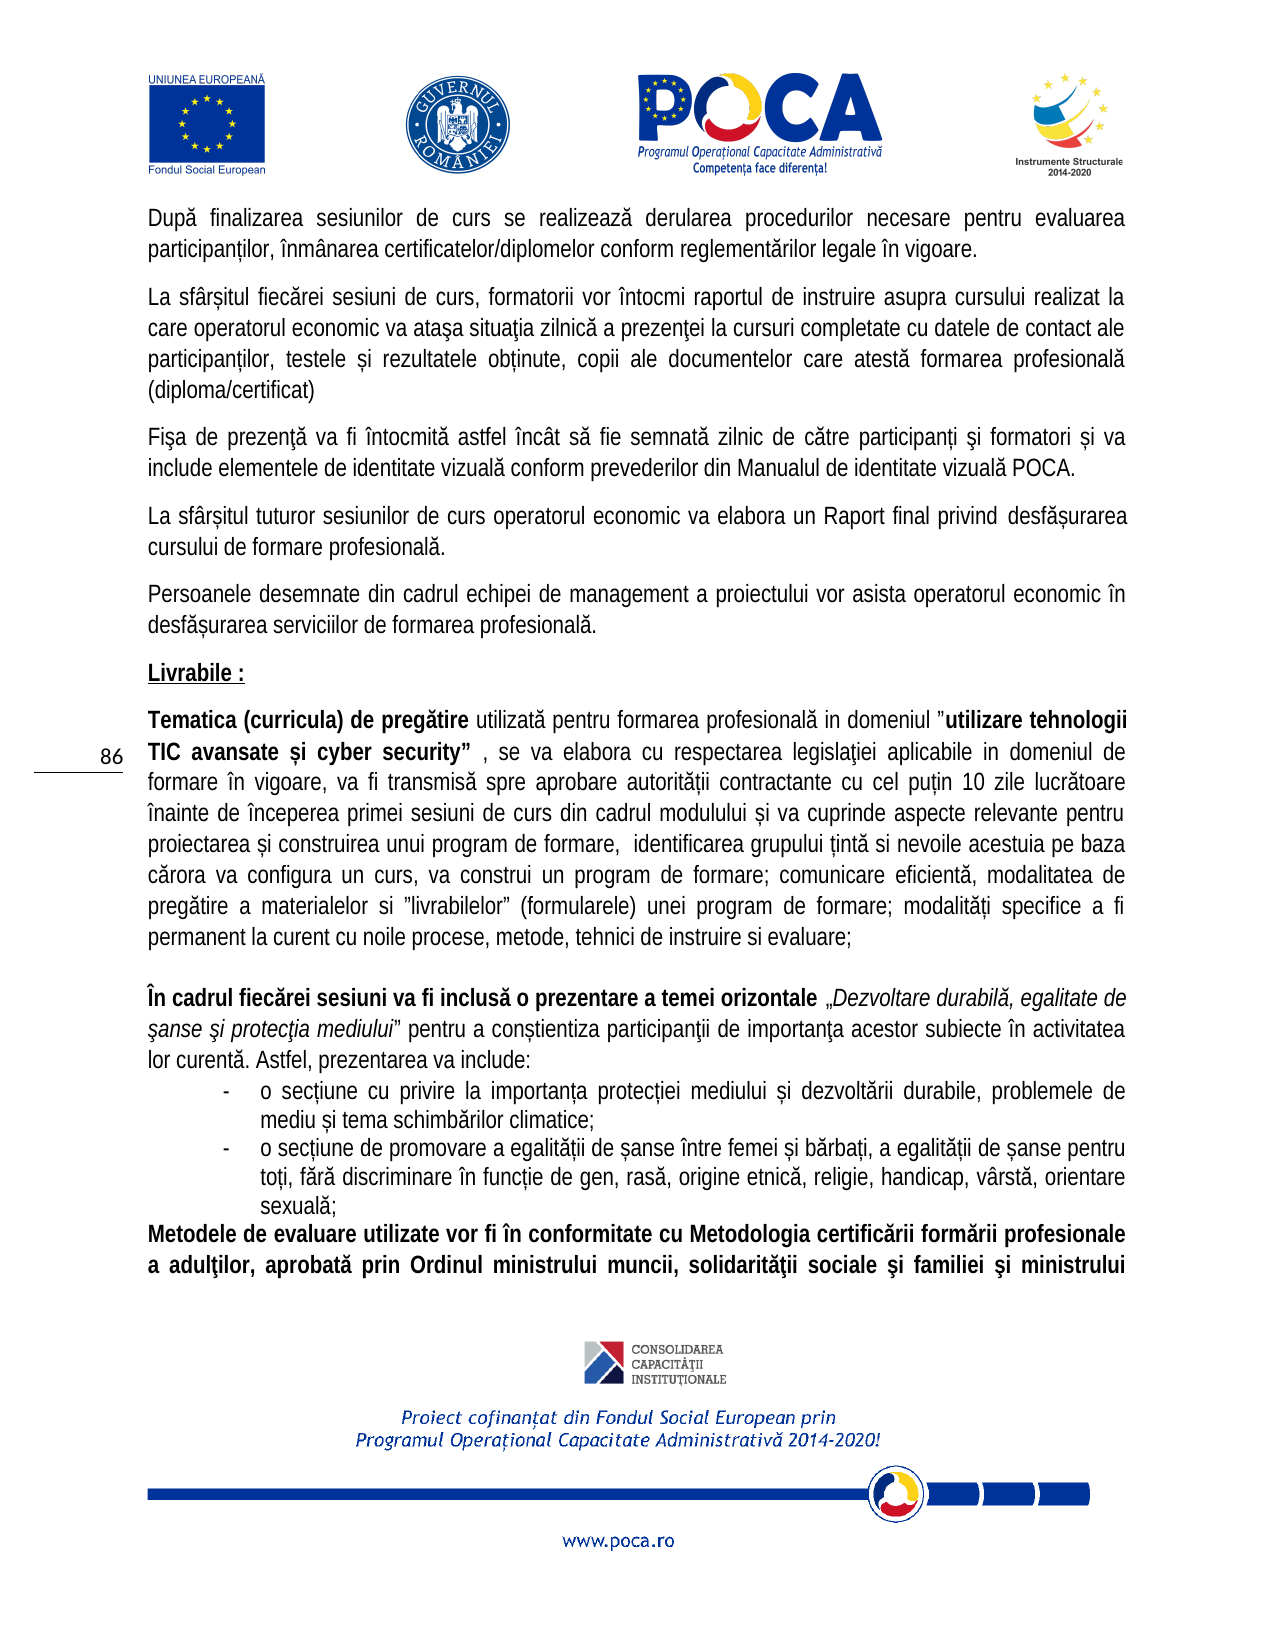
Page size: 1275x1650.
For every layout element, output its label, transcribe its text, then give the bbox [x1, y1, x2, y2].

text Livrabile : [148, 658, 1127, 687]
text La sfârșitul tuturor sesiunilor de curs operatorul economic va elabora un Raport final privind desfășurarea cursului de formare profesională. [148, 501, 1127, 560]
text În cadrul fiecărei sesiuni va fi inclusă o prezentare a temei orizontale „Dezvoltare durabilă, egalitate de şanse şi protecţia mediului” pentru a conștientiza participanţii de importanţa acestor subiecte în activitatea lor curentă. Astfel, prezentarea va include: [148, 983, 1127, 1074]
text După finalizarea sesiunilor de curs se realizează derularea procedurilor necesare pentru evaluarea participanților, înmânarea certificatelor/diplomelor conform reglementărilor legale în vigoare. [148, 203, 1127, 263]
list o secțiune cu privire la importanța protecției mediului și dezvoltării durabile, problemele de mediu și tema schimbărilor climatice; [223, 1076, 1127, 1133]
picture [147, 1320, 1090, 1577]
text La sfârșitul fiecărei sesiuni de curs, formatorii vor întocmi raportul de instruire asupra cursului realizat la care operatorul economic va ataşa situaţia zilnică a prezenţei la cursuri completate cu datele de contact ale participanților, testele și rezultatele obținute, copii ale documentelor care atestă formarea profesională (diploma/certificat) [148, 282, 1127, 403]
text Fişa de prezenţă va fi întocmită astfel încât să fie semnată zilnic de către participanți şi formatori și va include elementele de identitate vizuală conform prevederilor din Manualul de identitate vizuală POCA. [148, 422, 1127, 482]
text Tematica (curricula) de pregătire utilizată pentru formarea profesională in domeniul ”utilizare tehnologii TIC avansate și cyber security” , se va elabora cu respectarea legislaţiei aplicabile in domeniul de formare în vigoare, va fi transmisă spre aprobare autorității contractante cu cel puțin 10 zile lucrătoare înainte de începerea primei sesiuni de curs din cadrul modulului și va cuprinde aspecte relevante pentru proiectarea și construirea unui program de formare, identificarea grupului țintă si nevoile acestuia pe baza cărora va configura un curs, va construi un program de formare; comunicare eficientă, modalitatea de pregătire a materialelor si ”livrabilelor” (formularele) unei program de formare; modalități specifice a fi permanent la curent cu noile procese, metode, tehnici de instruire si evaluare; [148, 706, 1127, 951]
list o secțiune de promovare a egalității de șanse între femei și bărbați, a egalității de șanse pentru toți, fără discriminare în funcție de gen, rasă, origine etnică, religie, handicap, vârstă, orientare sexuală; [223, 1133, 1127, 1219]
picture [147, 73, 1123, 176]
text Persoanele desemnate din cadrul echipei de management a proiectului vor asista operatorul economic în desfășurarea serviciilor de formarea profesională. [148, 579, 1127, 639]
